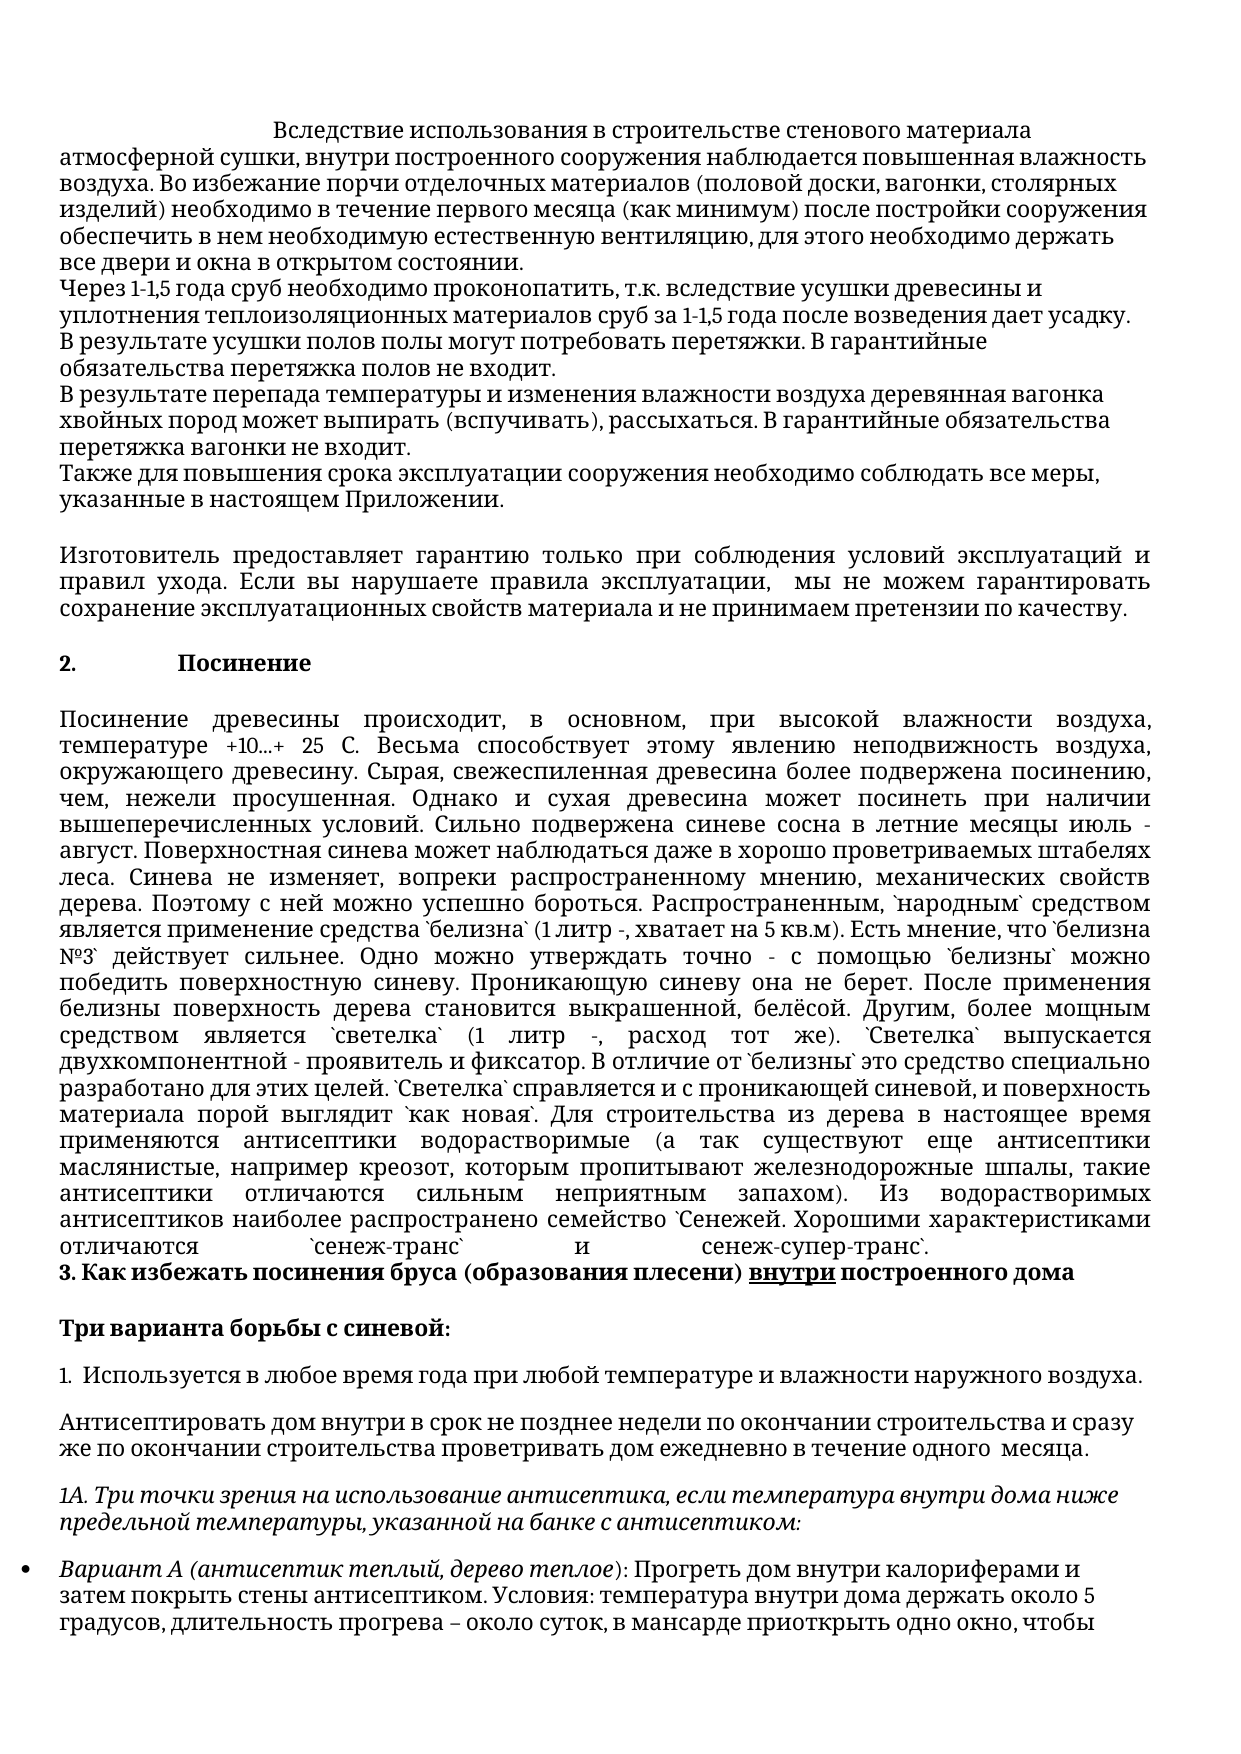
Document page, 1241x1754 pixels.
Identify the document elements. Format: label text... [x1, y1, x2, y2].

list Посинение [59, 814, 1152, 841]
text Три варианта борьбы с синевой: [59, 1479, 1152, 1505]
text Изготовитель предоставляет гарантию только при соблюдения условий эксплуатаций и правил ухода. Если вы нарушаете правила эксплуатации, мы не можем гарантировать сохранение эксплуатационных свойств материала и не принимаем претензии по качеству. [59, 706, 1152, 785]
text Посинение древесины происходит, в основном, при высокой влажности воздуха, температуре +10...+ 25 С. Весьма способствует этому явлению неподвижность воздуха, окружающего древесину. Сырая, свежеспиленная древесина более подвержена посинению, чем, нежели просушенная. Однако и сухая древесина может посинеть при наличии вышеперечисленных условий. Сильно подвержена синеве сосна в летние месяцы июль - август. Поверхностная синева может наблюдаться даже в хорошо проветриваемых штабелях леса. Синева не изменяет, вопреки распространенному мнению, механических свойств дерева. Поэтому с ней можно успешно бороться. Распространенным, `народным` средством является применение средства `белизна` (1 литр -, хватает на 5 кв.м). Есть мнение, что `белизна №3` действует сильнее. Одно можно утверждать точно - с помощью `белизны` можно победить поверхностную синеву. Проникающую синеву она не берет. После применения белизны поверхность дерева становится выкрашенной, белёсой. Другим, более мощным средством является `светелка` (1 литр -, расход тот же). `Светелка` выпускается двухкомпонентной - проявитель и фиксатор. В отличие от `белизны` это средство специально разработано для этих целей. `Светелка` справляется и с проникающей синевой, и поверхность материала порой выглядит `как новая`. Для строительства из дерева в настоящее время применяются антисептики водорастворимые (а так существуют еще антисептики маслянистые, например креозот, которым пропитывают железнодорожные шпалы, такие антисептики отличаются сильным неприятным запахом). Из водорастворимых антисептиков наиболее распространено семейство `Сенежей. Хорошими характеристиками отличаются `сенеж-транс` и сенеж-супер-транс`. 3. Как избежать посинения бруса (образования плесени) внутри построенного дома [59, 870, 1152, 1450]
text В результате усушки полов полы могут потребовать перетяжки. В гарантийные обязательства перетяжка полов не входит. [59, 493, 1152, 545]
list Все выше перечисленное, так же относится к изделиям сделанных из натуральных материалов, применяемых во внешней обшивке дома. [22, 200, 1152, 253]
text Антисептировать дом внутри в срок не позднее недели по окончании строительства и сразу же по окончании строительства проветривать дом ежедневно в течение одного месяца. [59, 1573, 1152, 1626]
text Вследствие использования в строительстве стенового материала атмосферной сушки, внутри построенного сооружения наблюдается повышенная влажность воздуха. Во избежание порчи отделочных материалов (половой доски, вагонки, столярных изделий) необходимо в течение первого месяца (как минимум) после постройки сооружения обеспечить в нем необходимую естественную вентиляцию, для этого необходимо держать все двери и окна в открытом состоянии. [59, 282, 1152, 440]
text Через 1-1,5 года сруб необходимо проконопатить, т.к. вследствие усушки древесины и уплотнения теплоизоляционных материалов сруб за 1-1,5 года после возведения дает усадку. [59, 440, 1152, 493]
text Также для повышения срока эксплуатации сооружения необходимо соблюдать все меры, указанные в настоящем Приложении. [59, 624, 1152, 677]
list Для ухода за материалами используете только качественные материалы по обработке и консервации материала. [22, 118, 1152, 171]
text 1. Используется в любое время года при любой температуре и влажности наружного воздуха. [59, 1526, 1152, 1553]
text В результате перепада температуры и изменения влажности воздуха деревянная вагонка хвойных пород может выпирать (вспучивать), рассыхаться. В гарантийные обязательства перетяжка вагонки не входит. [59, 545, 1152, 624]
